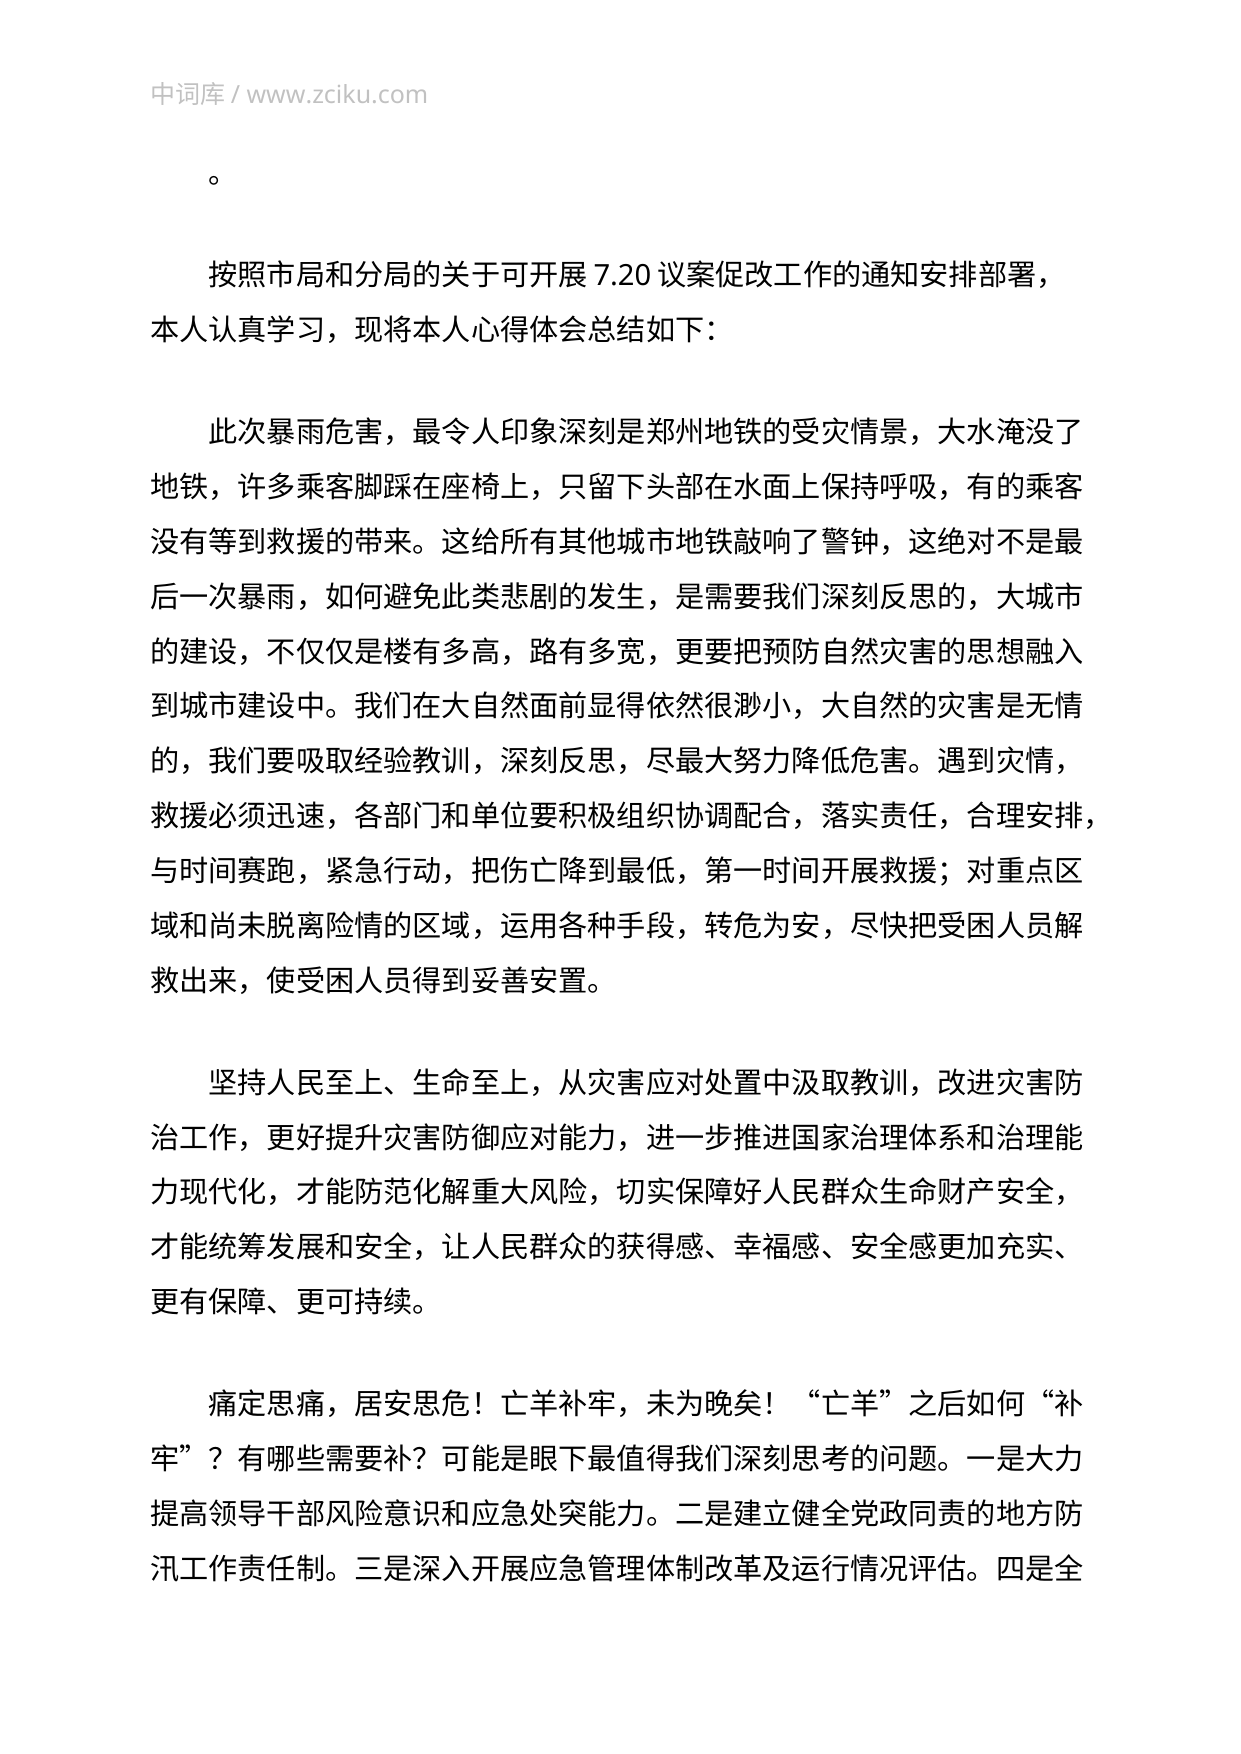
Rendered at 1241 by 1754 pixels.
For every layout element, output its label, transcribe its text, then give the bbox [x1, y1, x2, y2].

text 。 [150, 150, 1090, 192]
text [150, 1381, 1090, 1588]
text 此次暴雨危害，最令人印象深刻是郑州地铁的受灾情景，大水淹没了地铁，许多乘客脚踩在座椅上，只留下头部在水面上保持呼吸，有的乘客没有等到救援的带来。这给所有其他城市地铁敲响了警钟，这绝对不是最后一次暴雨，如何避免此类悲剧的发生，是需要我们深刻反思的，大城市的建设，不仅仅是楼有多高，路有多宽，更要把预防自然灾害的思想融入到城市建设中。我们在大自然面前显得依然很渺小，大自然的灾害是无情的，我们要吸取经验教训，深刻反思，尽最大努力降低危害。遇到灾情，救援必须迅速，各部门和单位要积极组织协调配合，落实责任，合理安排，与时间赛跑，紧急行动，把伤亡降到最低，第一时间开展救援；对重点区域和尚未脱离险情的区域，运用各种手段，转危为安，尽快把受困人员解救出来，使受困人员得到妥善安置。 [150, 408, 1090, 1000]
text 坚持人民至上、生命至上，从灾害应对处置中汲取教训，改进灾害防治工作，更好提升灾害防御应对能力，进一步推进国家治理体系和治理能力现代化，才能防范化解重大风险，切实保障好人民群众生命财产安全，才能统筹发展和安全，让人民群众的获得感、幸福感、安全感更加充实、更有保障、更可持续。 [150, 1059, 1090, 1321]
text 按照市局和分局的关于可开展7.20议案促改工作的通知安排部署，本人认真学习，现将本人心得体会总结如下： [150, 252, 1090, 349]
